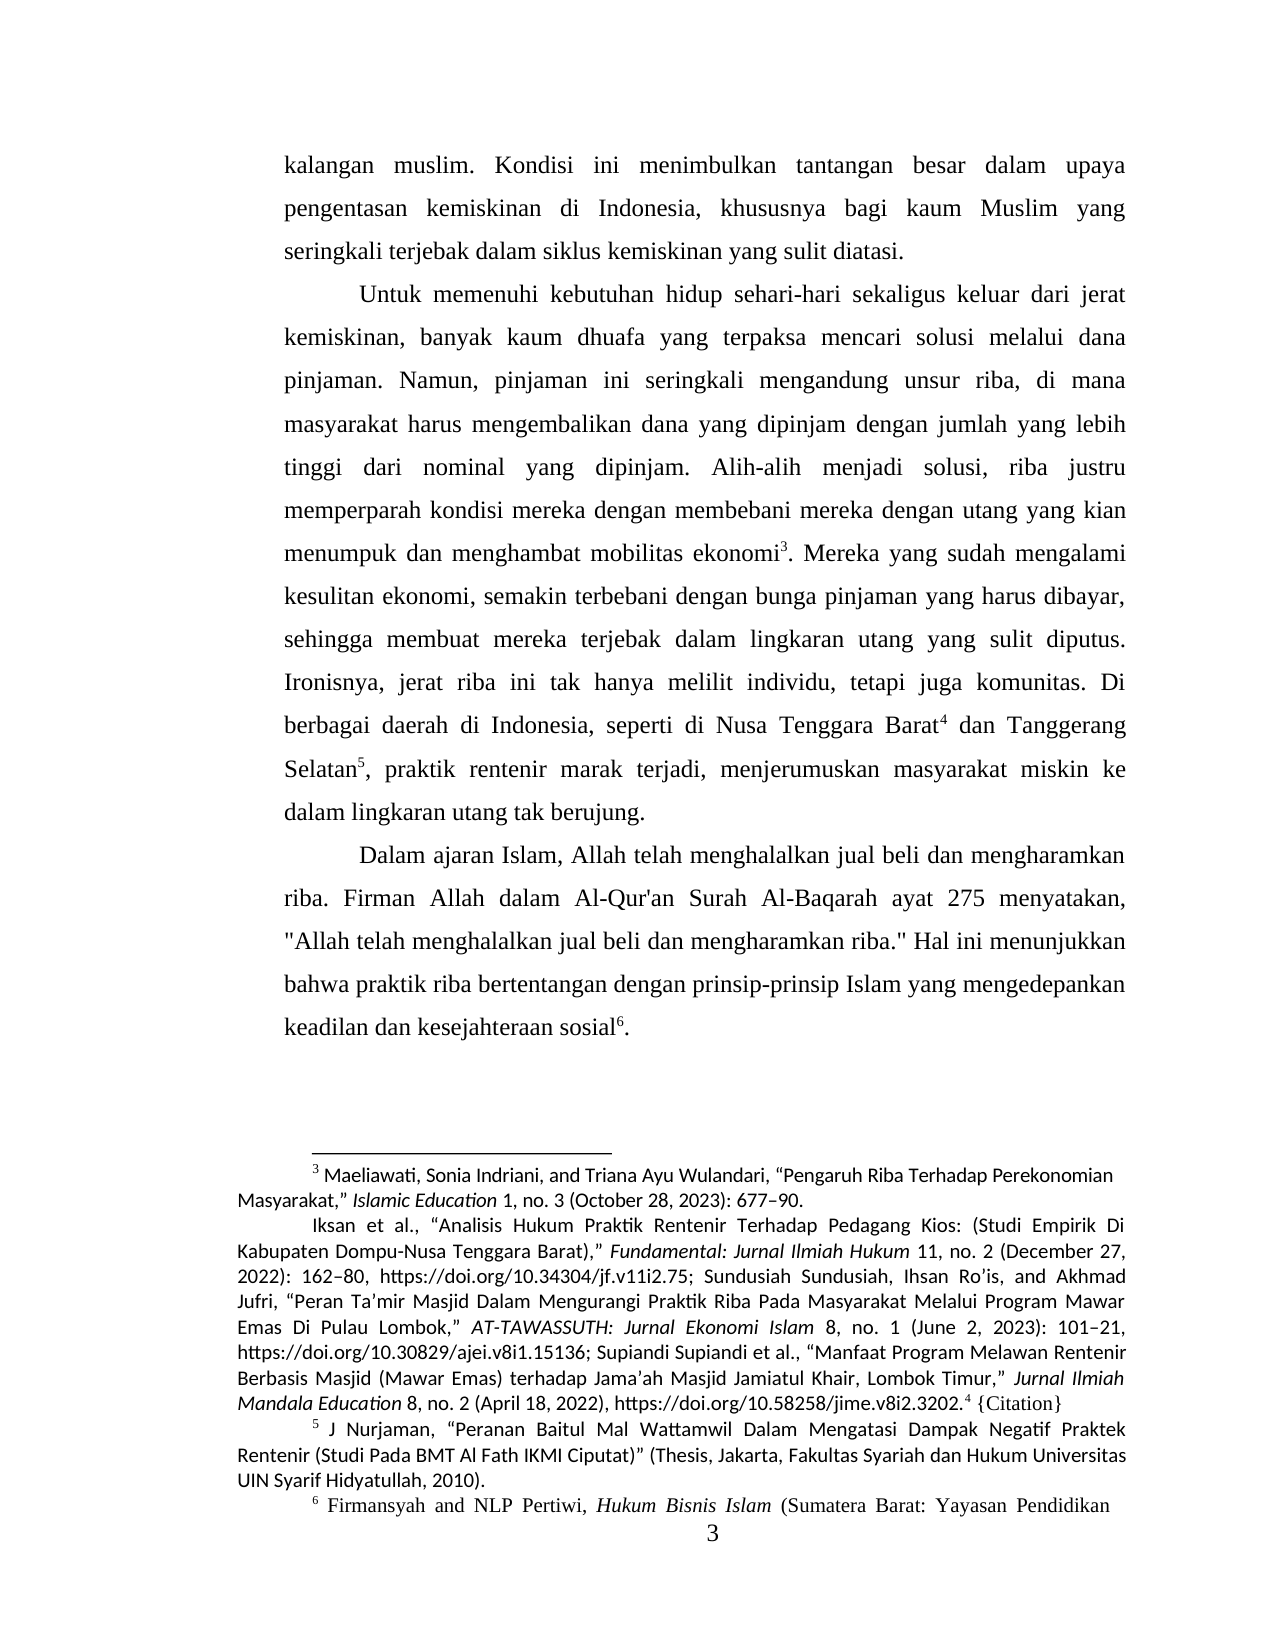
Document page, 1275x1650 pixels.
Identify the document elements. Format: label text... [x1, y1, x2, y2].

text 5 J Nurjaman, “Peranan Baitul Mal Wattamwil Dalam Mengatasi Dampak Negatif Praktek Rentenir (Studi Pada BMT Al Fath IKMI Ciputat)” (Thesis, Jakarta, Fakultas Syariah dan Hukum Universitas UIN Syarif Hidyatullah, 2010). [237, 1416, 1126, 1493]
text Untuk memenuhi kebutuhan hidup sehari-hari sekaligus keluar dari jerat kemiskinan, banyak kaum dhuafa yang terpaksa mencari solusi melalui dana pinjaman. Namun, pinjaman ini seringkali mengandung unsur riba, di mana masyarakat harus mengembalikan dana yang dipinjam dengan jumlah yang lebih tinggi dari nominal yang dipinjam. Alih-alih menjadi solusi, riba justru memperparah kondisi mereka dengan membebani mereka dengan utang yang kian menumpuk dan menghambat mobilitas ekonomi3. Mereka yang sudah mengalami kesulitan ekonomi, semakin terbebani dengan bunga pinjaman yang harus dibayar, sehingga membuat mereka terjebak dalam lingkaran utang yang sulit diputus. Ironisnya, jerat riba ini tak hanya melilit individu, tetapi juga komunitas. Di berbagai daerah di Indonesia, seperti di Nusa Tenggara Barat4 dan Tanggerang Selatan5, praktik rentenir marak terjadi, menjerumuskan masyarakat miskin ke dalam lingkaran utang tak berujung. [284, 279, 1126, 826]
text kalangan muslim. Kondisi ini menimbulkan tantangan besar dalam upaya pengentasan kemiskinan di Indonesia, khususnya bagi kaum Muslim yang seringkali terjebak dalam siklus kemiskinan yang sulit diatasi. [284, 150, 1126, 265]
text Masyarakat,” Islamic Education 1, no. 3 (October 28, 2023): 677–90. [237, 1187, 1200, 1212]
text Dalam ajaran Islam, Allah telah menghalalkan jual beli dan mengharamkan riba. Firman Allah dalam Al-Qur'an Surah Al-Baqarah ayat 275 menyatakan, "Allah telah menghalalkan jual beli dan mengharamkan riba." Hal ini menunjukkan bahwa praktik riba bertentangan dengan prinsip-prinsip Islam yang mengedepankan keadilan dan kesejahteraan sosial6. [284, 840, 1126, 1041]
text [237, 1493, 1147, 1517]
text Iksan et al., “Analisis Hukum Praktik Rentenir Terhadap Pedagang Kios: (Studi Empirik Di Kabupaten Dompu-Nusa Tenggara Barat),” Fundamental: Jurnal Ilmiah Hukum 11, no. 2 (December 27, 2022): 162–80, https://doi.org/10.34304/jf.v11i2.75; Sundusiah Sundusiah, Ihsan Ro’is, and Akhmad Jufri, “Peran Ta’mir Masjid Dalam Mengurangi Praktik Riba Pada Masyarakat Melalui Program Mawar Emas Di Pulau Lombok,” AT-TAWASSUTH: Jurnal Ekonomi Islam 8, no. 1 (June 2, 2023): 101–21, https://doi.org/10.30829/ajei.v8i1.15136; Supiandi Supiandi et al., “Manfaat Program Melawan Rentenir Berbasis Masjid (Mawar Emas) terhadap Jama’ah Masjid Jamiatul Khair, Lombok Timur,” Jurnal Ilmiah Mandala Education 8, no. 2 (April 18, 2022), https://doi.org/10.58258/jime.v8i2.3202.4 {Citation} [237, 1212, 1126, 1416]
text 3 Maeliawati, Sonia Indriani, and Triana Ayu Wulandari, “Pengaruh Riba Terhadap Perekonomian [312, 1162, 1200, 1187]
